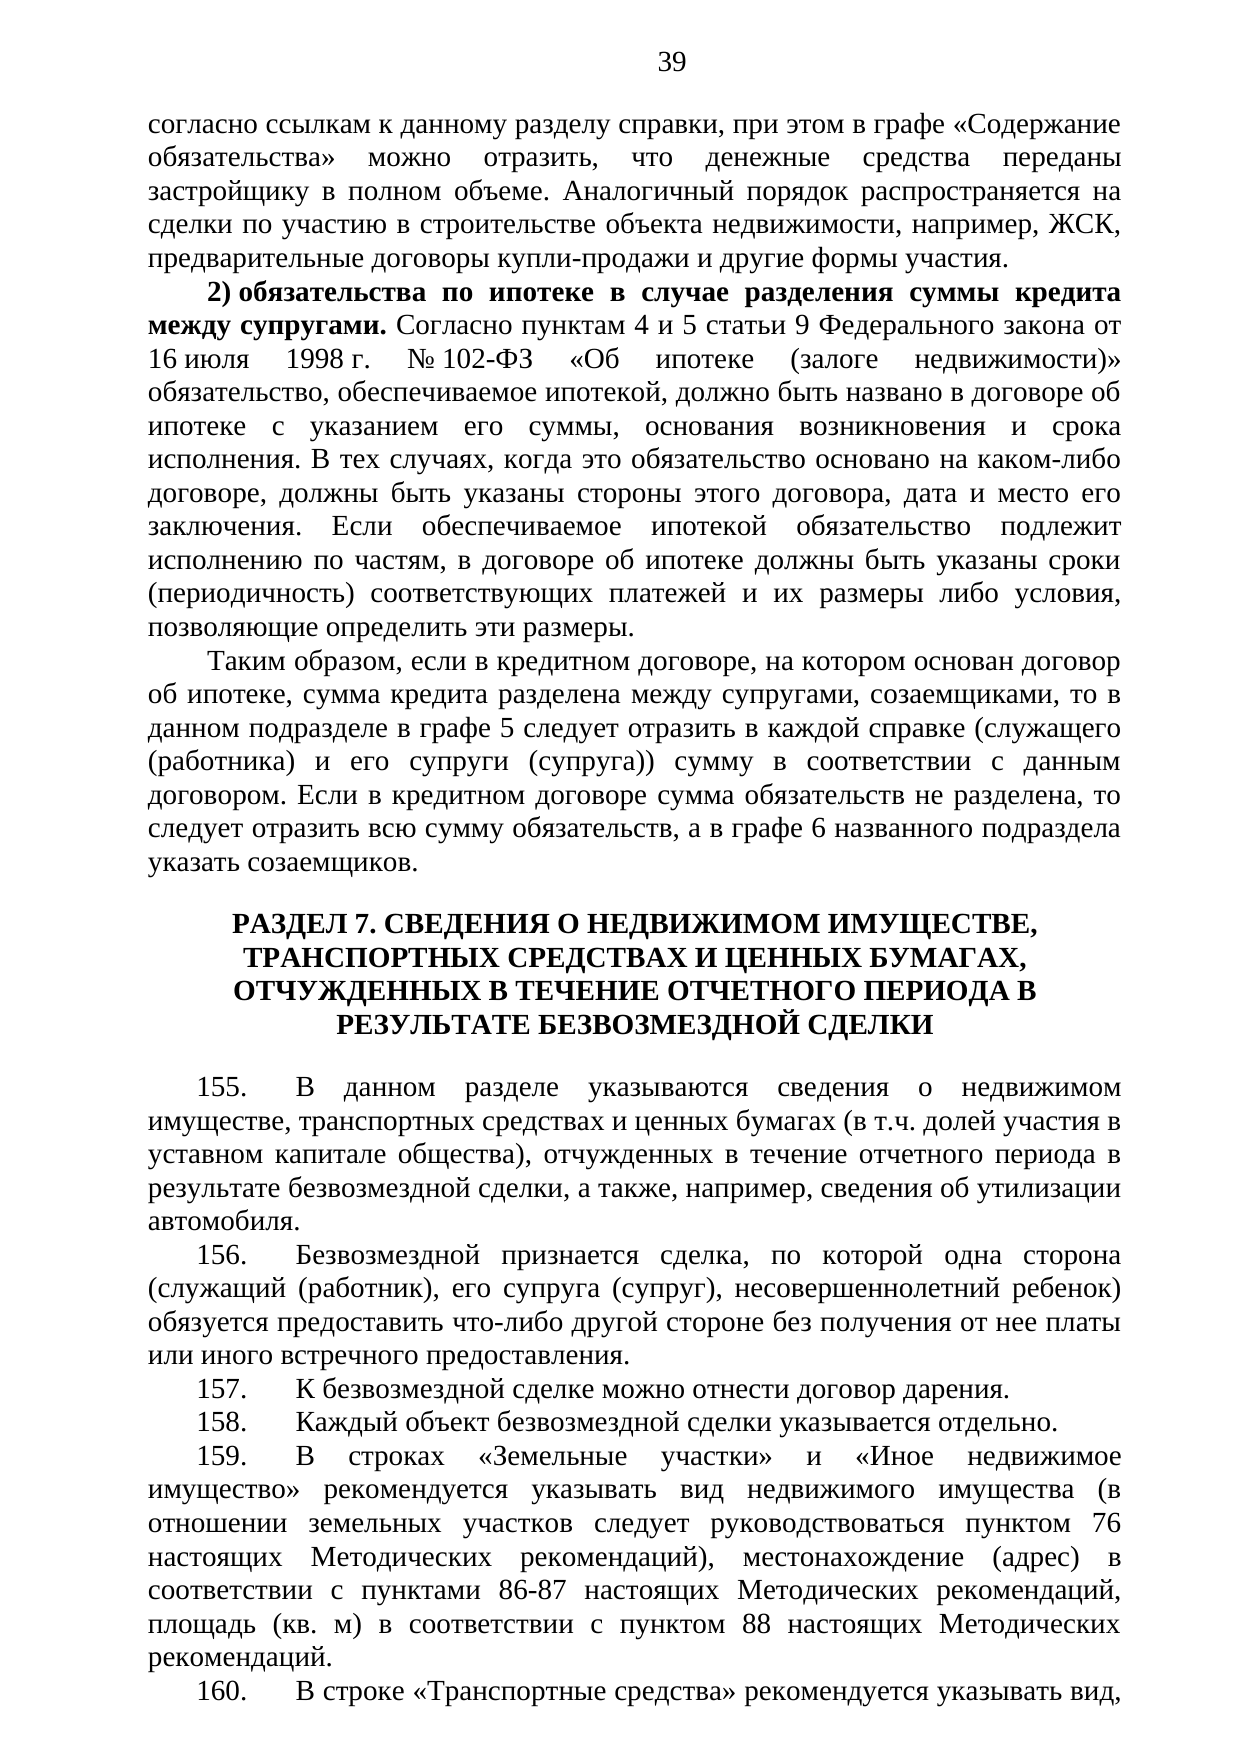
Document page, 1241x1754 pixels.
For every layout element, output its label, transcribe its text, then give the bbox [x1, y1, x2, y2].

text РАЗДЕЛ 7. СВЕДЕНИЯ О НЕДВИЖИМОМ ИМУЩЕСТВЕ, ТРАНСПОРТНЫХ СРЕДСТВАХ И ЦЕННЫХ БУМАГАХ, ОТЧУЖДЕННЫХ В ТЕЧЕНИЕ ОТЧЕТНОГО ПЕРИОДА В РЕЗУЛЬТАТЕ БЕЗВОЗМЕЗДНОЙ СДЕЛКИ [148, 906, 1122, 1040]
list К безвозмездной сделке можно отнести договор дарения. [148, 1371, 1122, 1404]
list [148, 1673, 1122, 1706]
list Таким образом, если в кредитном договоре, на котором основан договор об ипотеке, сумма кредита разделена между супругами, созаемщиками, то в данном подразделе в графе 5 следует отразить в каждой справке (служащего (работника) и его супруги (супруга)) сумму в соответствии с данным договором. Если в кредитном договоре сумма обязательств не разделена, то следует отразить всю сумму обязательств, а в графе 6 названного подраздела указать созаемщиков. [148, 643, 1122, 877]
list Каждый объект безвозмездной сделки указывается отдельно. [148, 1404, 1122, 1438]
list В строках «Земельные участки» и «Иное недвижимое имущество» рекомендуется указывать вид недвижимого имущества (в отношении земельных участков следует руководствоваться пунктом 76 настоящих Методических рекомендаций), местонахождение (адрес) в соответствии с пунктами 86-87 настоящих Методических рекомендаций, площадь (кв. м) в соответствии с пунктом 88 настоящих Методических рекомендаций. [148, 1438, 1122, 1673]
list Безвозмездной признается сделка, по которой одна сторона (служащий (работник), его супруга (супруг), несовершеннолетний ребенок) обязуется предоставить что-либо другой стороне без получения от нее платы или иного встречного предоставления. [148, 1237, 1122, 1371]
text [148, 106, 1122, 274]
text 2) обязательства по ипотеке в случае разделения суммы кредита между супругами. Согласно пунктам 4 и 5 статьи 9 Федерального закона от 16 июля 1998 г. № 102-ФЗ «Об ипотеке (залоге недвижимости)» обязательство, обеспечиваемое ипотекой, должно быть названо в договоре об ипотеке с указанием его суммы, основания возникновения и срока исполнения. В тех случаях, когда это обязательство основано на каком-либо договоре, должны быть указаны стороны этого договора, дата и место его заключения. Если обеспечиваемое ипотекой обязательство подлежит исполнению по частям, в договоре об ипотеке должны быть указаны сроки (периодичность) соответствующих платежей и их размеры либо условия, позволяющие определить эти размеры. [148, 274, 1122, 643]
list В данном разделе указываются сведения о недвижимом имуществе, транспортных средствах и ценных бумагах (в т.ч. долей участия в уставном капитале общества), отчужденных в течение отчетного периода в результате безвозмездной сделки, а также, например, сведения об утилизации автомобиля. [148, 1069, 1122, 1237]
